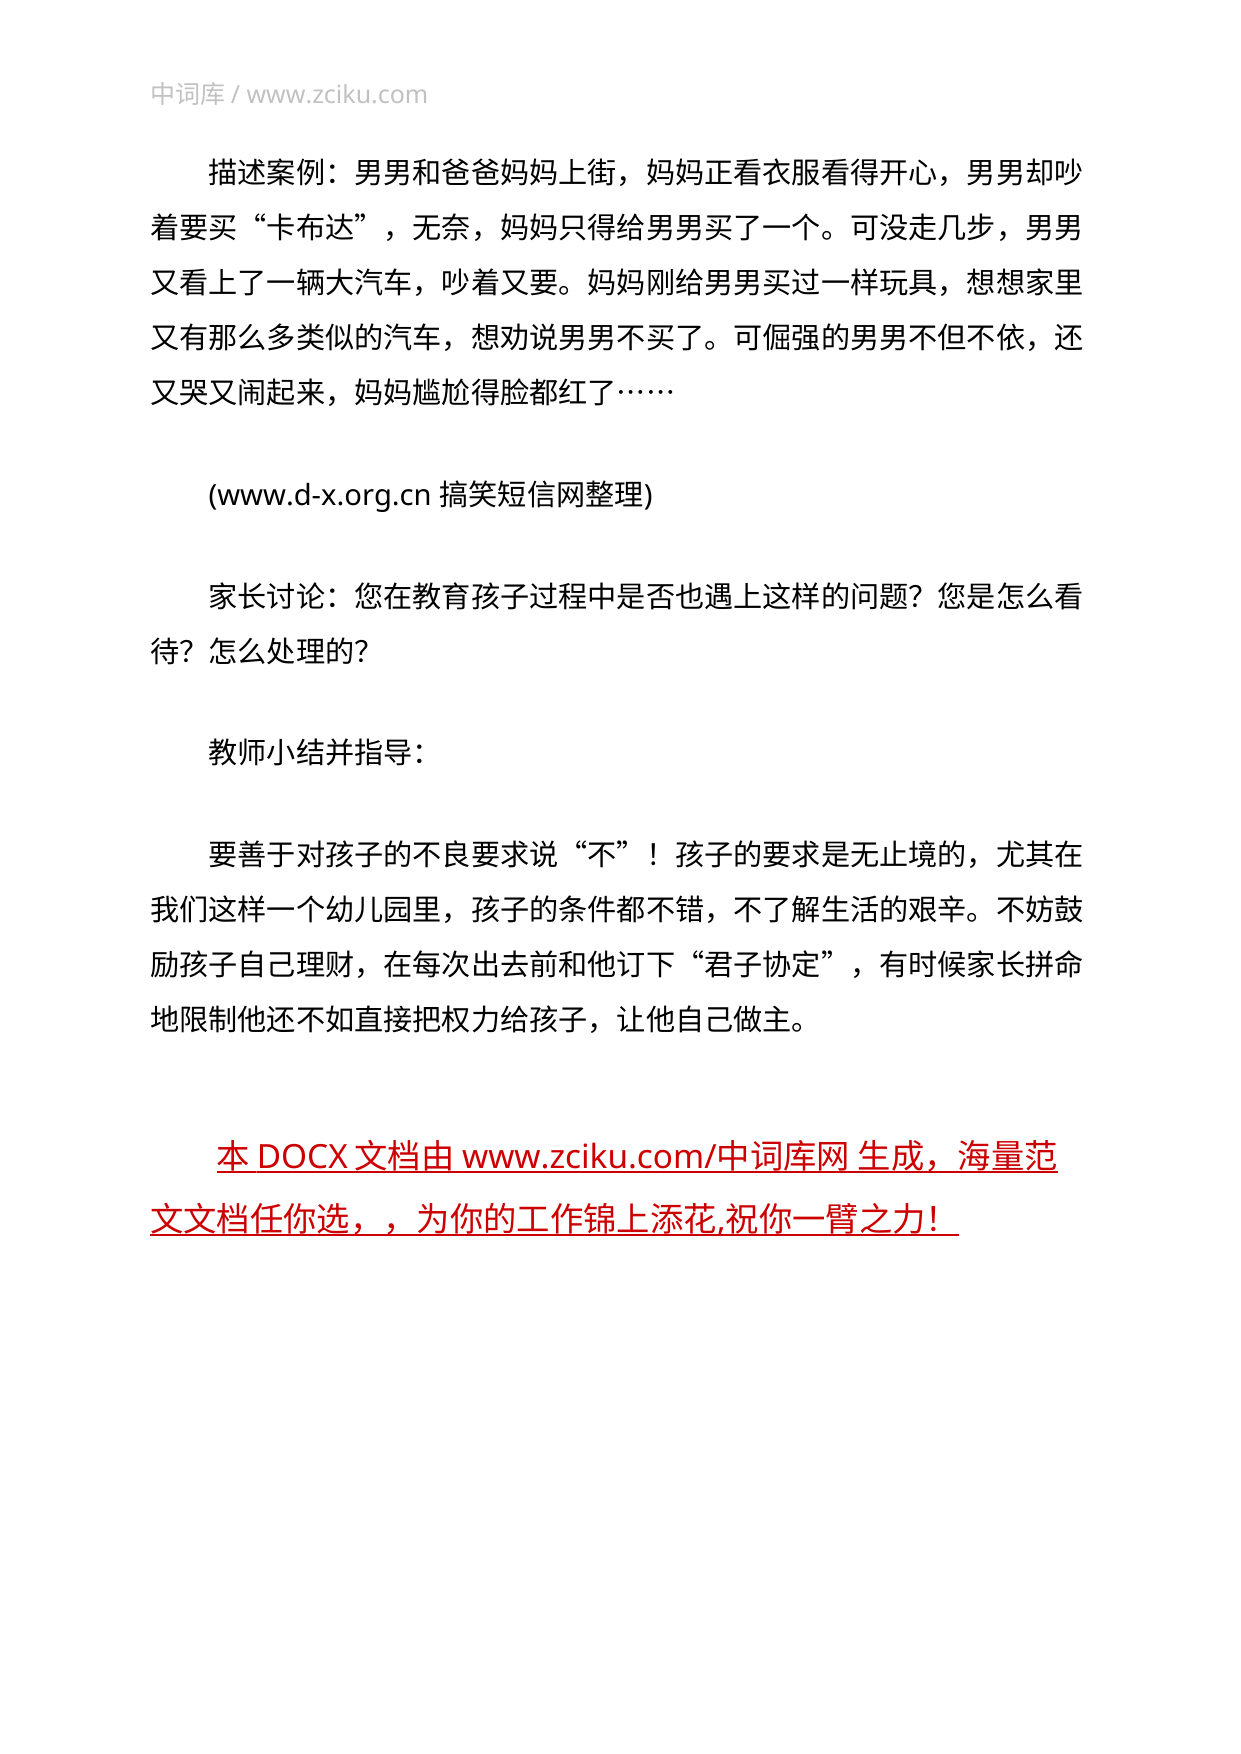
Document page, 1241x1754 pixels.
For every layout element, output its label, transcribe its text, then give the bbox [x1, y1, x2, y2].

text 描述案例：男男和爸爸妈妈上街，妈妈正看衣服看得开心，男男却吵着要买“卡布达”，无奈，妈妈只得给男男买了一个。可没走几步，男男又看上了一辆大汽车，吵着又要。妈妈刚给男男买过一样玩具，想想家里又有那么多类似的汽车，想劝说男男不买了。可倔强的男男不但不依，还又哭又闹起来，妈妈尴尬得脸都红了…… [150, 150, 1090, 412]
text 家长讨论：您在教育孩子过程中是否也遇上这样的问题？您是怎么看待？怎么处理的？ [150, 573, 1090, 671]
text (www.d-x.org.cn 搞笑短信网整理) [150, 471, 1090, 514]
text 本DOCX文档由 www.zciku.com/中词库网 生成，海量范文文档任你选，，为你的工作锦上添花,祝你一臂之力！ [150, 1129, 1090, 1241]
text 要善于对孩子的不良要求说“不”！孩子的要求是无止境的，尤其在我们这样一个幼儿园里，孩子的条件都不错，不了解生活的艰辛。不妨鼓励孩子自己理财，在每次出去前和他订下“君子协定”，有时候家长拼命地限制他还不如直接把权力给孩子，让他自己做主。 [150, 832, 1090, 1039]
text 教师小结并指导： [150, 730, 1090, 772]
